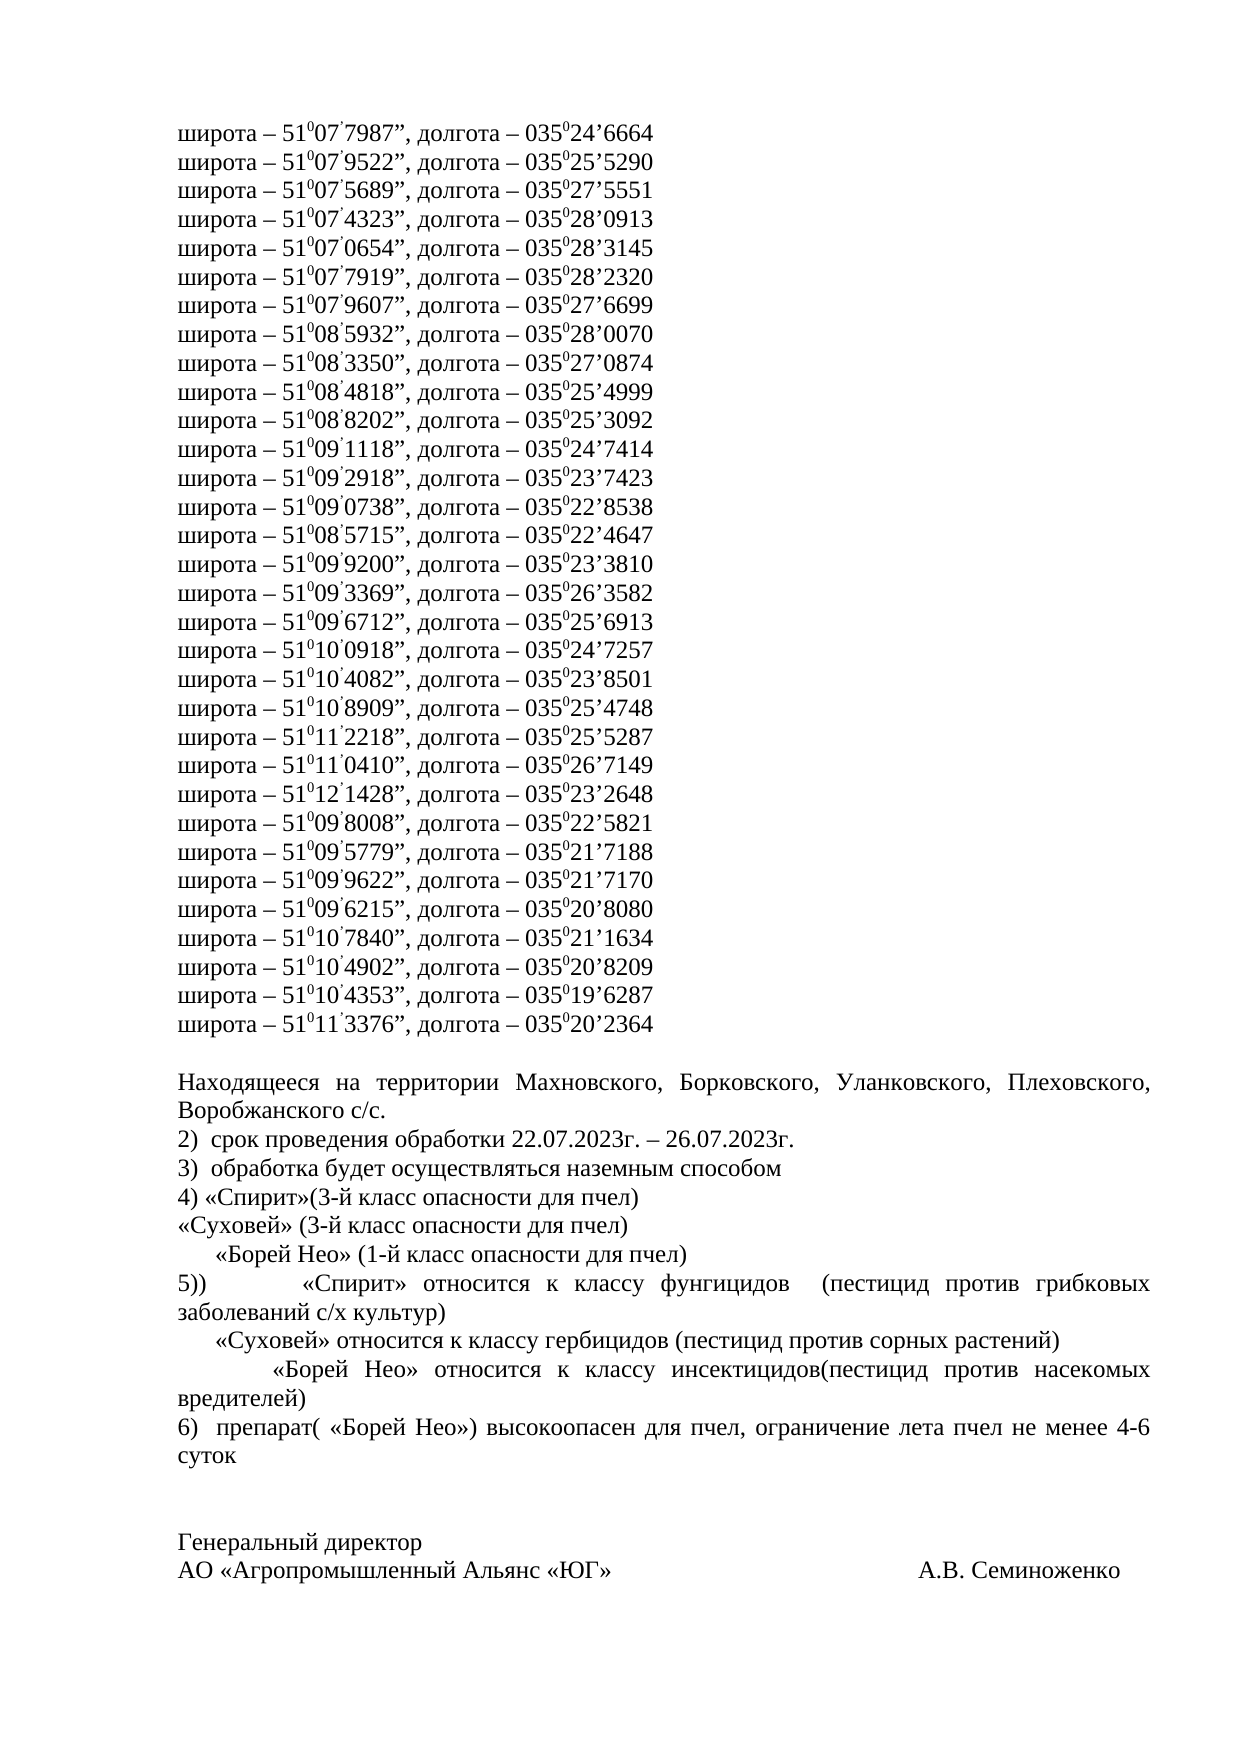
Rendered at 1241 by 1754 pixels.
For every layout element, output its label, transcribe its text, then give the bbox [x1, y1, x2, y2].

text 4) «Спирит»(3-й класс опасности для пчел) [177, 1182, 1152, 1211]
text 2) срок проведения обработки 22.07.2023г. – 26.07.2023г. [177, 1124, 1152, 1153]
text широта – 51009’3369”, долгота – 035026’3582 [177, 578, 1152, 607]
text Находящееся на территории Махновского, Борковского, Уланковского, Плеховского, Воробжанского с/с. [177, 1067, 1152, 1124]
text широта – 51010’7840”, долгота – 035021’1634 [177, 923, 1152, 952]
text широта – 51007’5689”, долгота – 035027’5551 [177, 176, 1152, 204]
text широта – 51009’1118”, долгота – 035024’7414 [177, 434, 1152, 463]
text широта – 51009’2918”, долгота – 035023’7423 [177, 463, 1152, 492]
text «Борей Нео» (1-й класс опасности для пчел) [177, 1239, 1152, 1268]
text «Суховей» (3-й класс опасности для пчел) [177, 1211, 1152, 1239]
text широта – 51007’4323”, долгота – 035028’0913 [177, 204, 1152, 233]
text «Борей Нео» относится к классу инсектицидов(пестицид против насекомых вредителей) [177, 1354, 1152, 1412]
text АО «Агропромышленный Альянс «ЮГ» А.В. Семиноженко [177, 1556, 1152, 1584]
text широта – 51007’7987”, долгота – 035024’6664 [177, 118, 1152, 147]
text широта – 51007’9607”, долгота – 035027’6699 [177, 291, 1152, 319]
text широта – 51007’7919”, долгота – 035028’2320 [177, 262, 1152, 291]
text широта – 51007’0654”, долгота – 035028’3145 [177, 233, 1152, 262]
text широта – 51009’6215”, долгота – 035020’8080 [177, 894, 1152, 923]
text широта – 51010’8909”, долгота – 035025’4748 [177, 693, 1152, 722]
text широта – 51010’4082”, долгота – 035023’8501 [177, 664, 1152, 693]
text Генеральный директор [177, 1527, 1152, 1556]
text широта – 51008’4818”, долгота – 035025’4999 [177, 377, 1152, 406]
text широта – 51008’8202”, долгота – 035025’3092 [177, 406, 1152, 434]
text широта – 51008’5715”, долгота – 035022’4647 [177, 521, 1152, 549]
text широта – 51011’3376”, долгота – 035020’2364 [177, 1009, 1152, 1038]
text широта – 51007’9522”, долгота – 035025’5290 [177, 147, 1152, 176]
text широта – 51009’5779”, долгота – 035021’7188 [177, 837, 1152, 866]
text 6) препарат( «Борей Нео») высокоопасен для пчел, ограничение лета пчел не менее 4-6 суток [177, 1412, 1152, 1469]
text широта – 51010’4902”, долгота – 035020’8209 [177, 952, 1152, 981]
text широта – 51009’9622”, долгота – 035021’7170 [177, 866, 1152, 894]
text широта – 51010’4353”, долгота – 035019’6287 [177, 981, 1152, 1009]
text широта – 51008’3350”, долгота – 035027’0874 [177, 348, 1152, 377]
text 5)) «Спирит» относится к классу фунгицидов (пестицид против грибковых заболеваний с/х культур) [177, 1268, 1152, 1326]
text широта – 51010’0918”, долгота – 035024’7257 [177, 636, 1152, 664]
text широта – 51011’2218”, долгота – 035025’5287 [177, 722, 1152, 751]
text широта – 51009’8008”, долгота – 035022’5821 [177, 808, 1152, 837]
text широта – 51009’6712”, долгота – 035025’6913 [177, 607, 1152, 636]
text широта – 51009’0738”, долгота – 035022’8538 [177, 492, 1152, 521]
text широта – 51008’5932”, долгота – 035028’0070 [177, 319, 1152, 348]
text широта – 51009’9200”, долгота – 035023’3810 [177, 549, 1152, 578]
text 3) обработка будет осуществляться наземным способом [177, 1153, 1152, 1182]
text широта – 51011’0410”, долгота – 035026’7149 [177, 751, 1152, 779]
text «Суховей» относится к классу гербицидов (пестицид против сорных растений) [177, 1326, 1152, 1354]
text широта – 51012’1428”, долгота – 035023’2648 [177, 779, 1152, 808]
